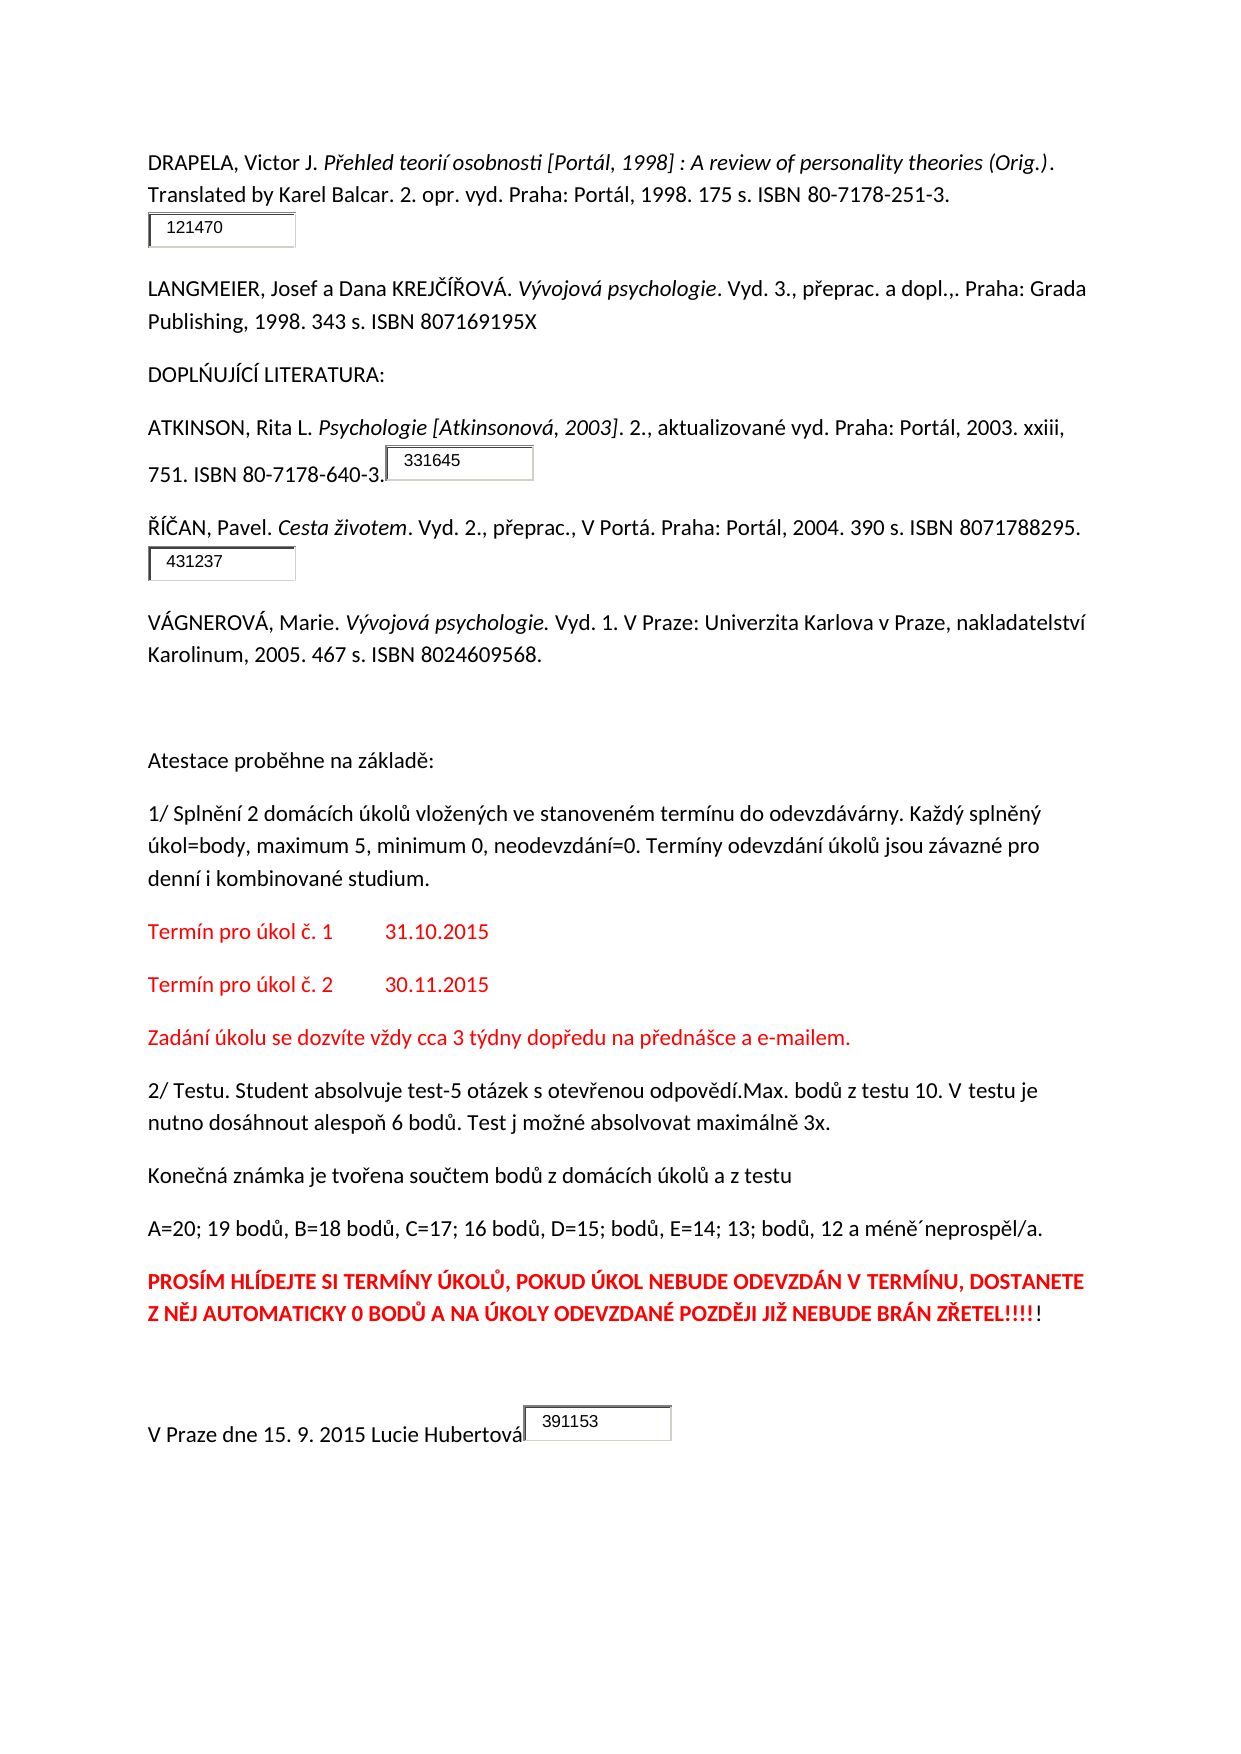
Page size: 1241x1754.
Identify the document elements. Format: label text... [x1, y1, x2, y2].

text A=20; 19 bodů, B=18 bodů, C=17; 16 bodů, D=15; bodů, E=14; 13; bodů, 12 a méně´neprospěl/a. [148, 1214, 1093, 1242]
text Konečná známka je tvořena součtem bodů z domácích úkolů a z testu [148, 1161, 1093, 1189]
text DRAPELA, Victor J. Přehled teorií osobnosti [Portál, 1998] : A review of personality theories (Orig.). Translated by Karel Balcar. 2. opr. vyd. Praha: Portál, 1998. 175 s. ISBN 80-7178-251-3. [148, 148, 1093, 249]
text ŘÍČAN, Pavel. Cesta životem. Vyd. 2., přeprac., V Portá. Praha: Portál, 2004. 390 s. ISBN 8071788295. [148, 513, 1093, 583]
text V Praze dne 15. 9. 2015 Lucie Hubertová [148, 1405, 1093, 1449]
text 1/ Splnění 2 domácích úkolů vložených ve stanoveném termínu do odevzdávárny. Každý splněný úkol=body, maximum 5, minimum 0, neodevzdání=0. Termíny odevzdání úkolů jsou závazné pro denní i kombinované studium. [148, 799, 1093, 892]
text 2/ Testu. Student absolvuje test-5 otázek s otevřenou odpovědí.Max. bodů z testu 10. V testu je nutno dosáhnout alespoň 6 bodů. Test j možné absolvovat maximálně 3x. [148, 1076, 1093, 1136]
text Zadání úkolu se dozvíte vždy cca 3 týdny dopředu na přednášce a e-mailem. [148, 1023, 1093, 1051]
text Termín pro úkol č. 2 30.11.2015 [148, 970, 1093, 998]
text Termín pro úkol č. 1 31.10.2015 [148, 917, 1093, 945]
text VÁGNEROVÁ, Marie. Vývojová psychologie. Vyd. 1. V Praze: Univerzita Karlova v Praze, nakladatelství Karolinum, 2005. 467 s. ISBN 8024609568. [148, 608, 1093, 668]
text LANGMEIER, Josef a Dana KREJČÍŘOVÁ. Vývojová psychologie. Vyd. 3., přeprac. a dopl.,. Praha: Grada Publishing, 1998. 343 s. ISBN 807169195X [148, 274, 1093, 335]
text DOPLŃUJÍCÍ LITERATURA: [148, 360, 1093, 388]
text Atestace proběhne na základě: [148, 746, 1093, 774]
text ATKINSON, Rita L. Psychologie [Atkinsonová, 2003]. 2., aktualizované vyd. Praha: Portál, 2003. xxiii, 751. ISBN 80-7178-640-3. [148, 413, 1093, 488]
text PROSÍM HLÍDEJTE SI TERMÍNY ÚKOLŮ, POKUD ÚKOL NEBUDE ODEVZDÁN V TERMÍNU, DOSTANETE Z NĚJ AUTOMATICKY 0 BODŮ A NA ÚKOLY ODEVZDANÉ POZDĚJI JIŽ NEBUDE BRÁN ZŘETEL!!!!! [148, 1267, 1093, 1327]
